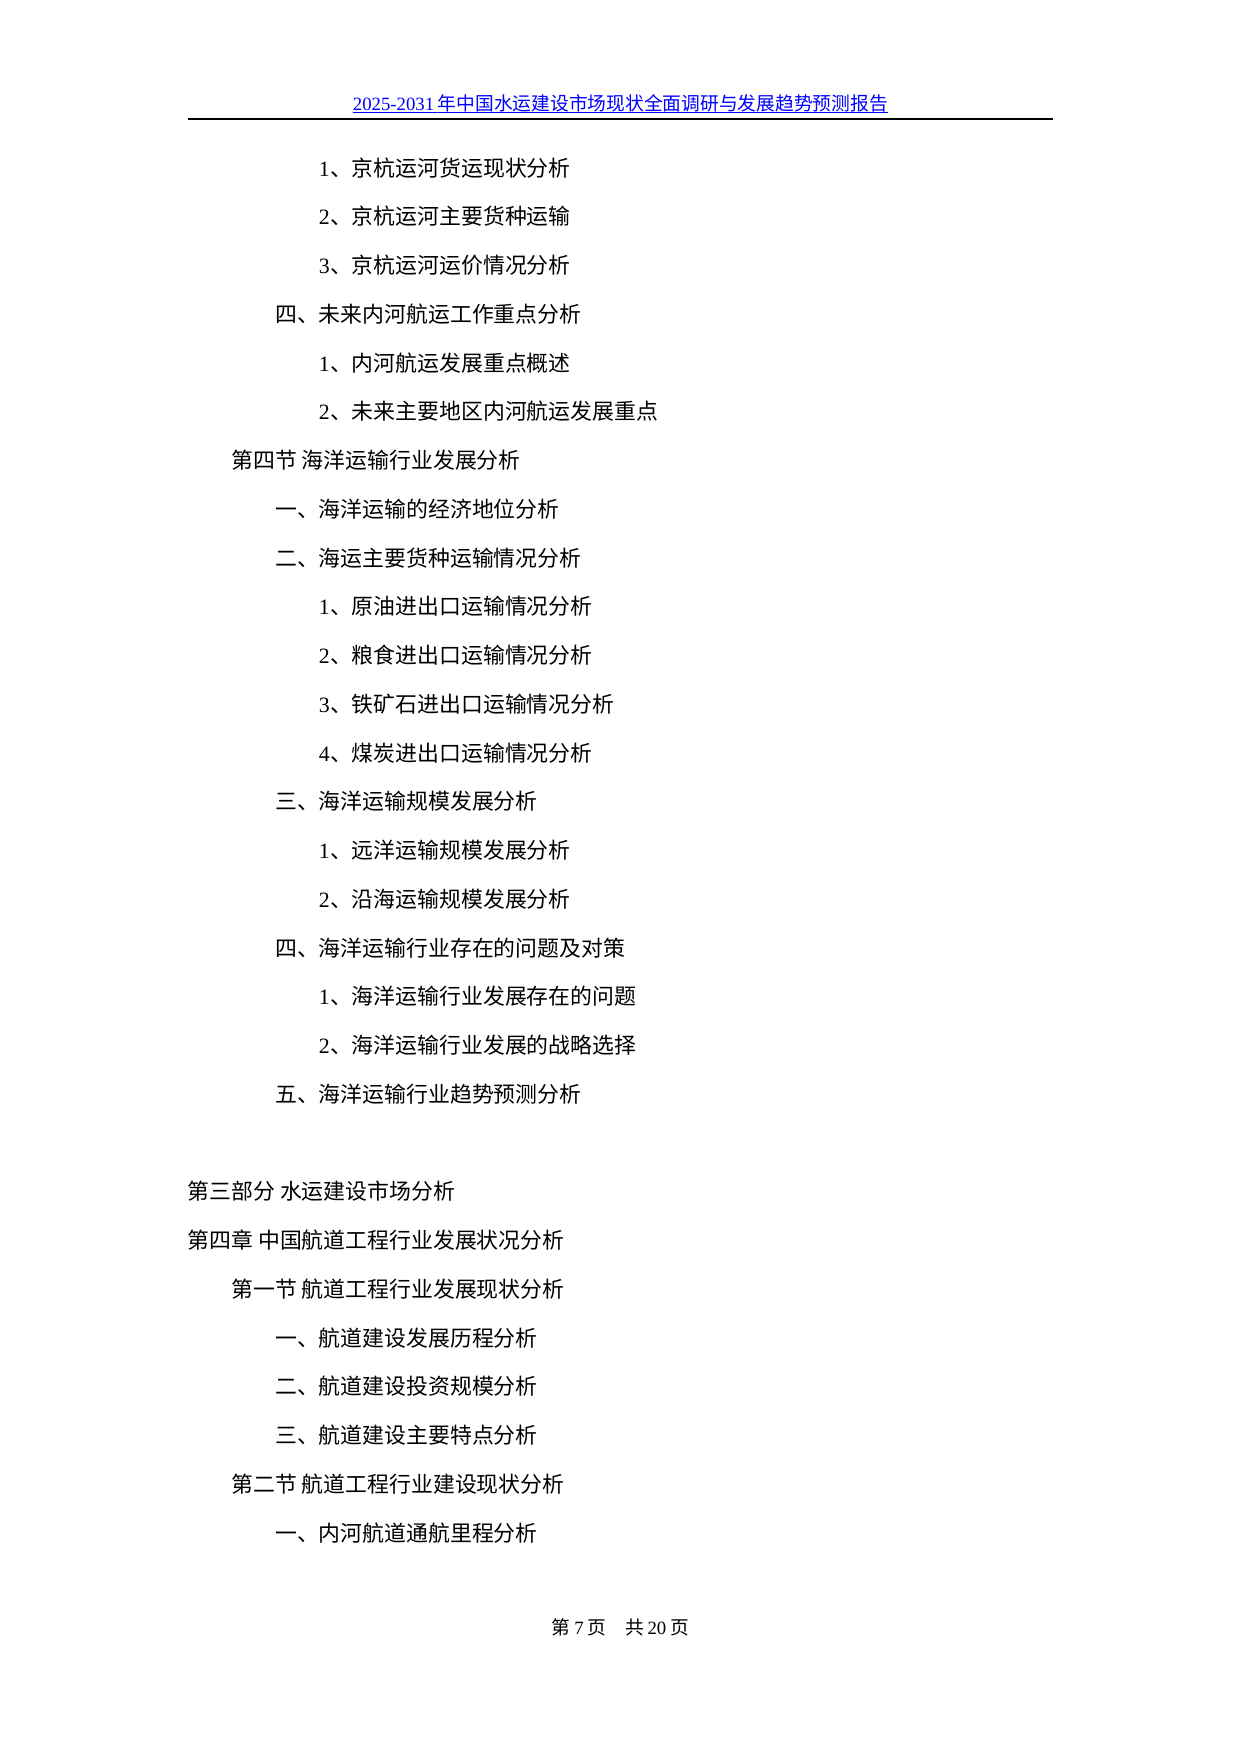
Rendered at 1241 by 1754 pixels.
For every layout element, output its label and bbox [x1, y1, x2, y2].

text [187, 150, 1053, 1548]
